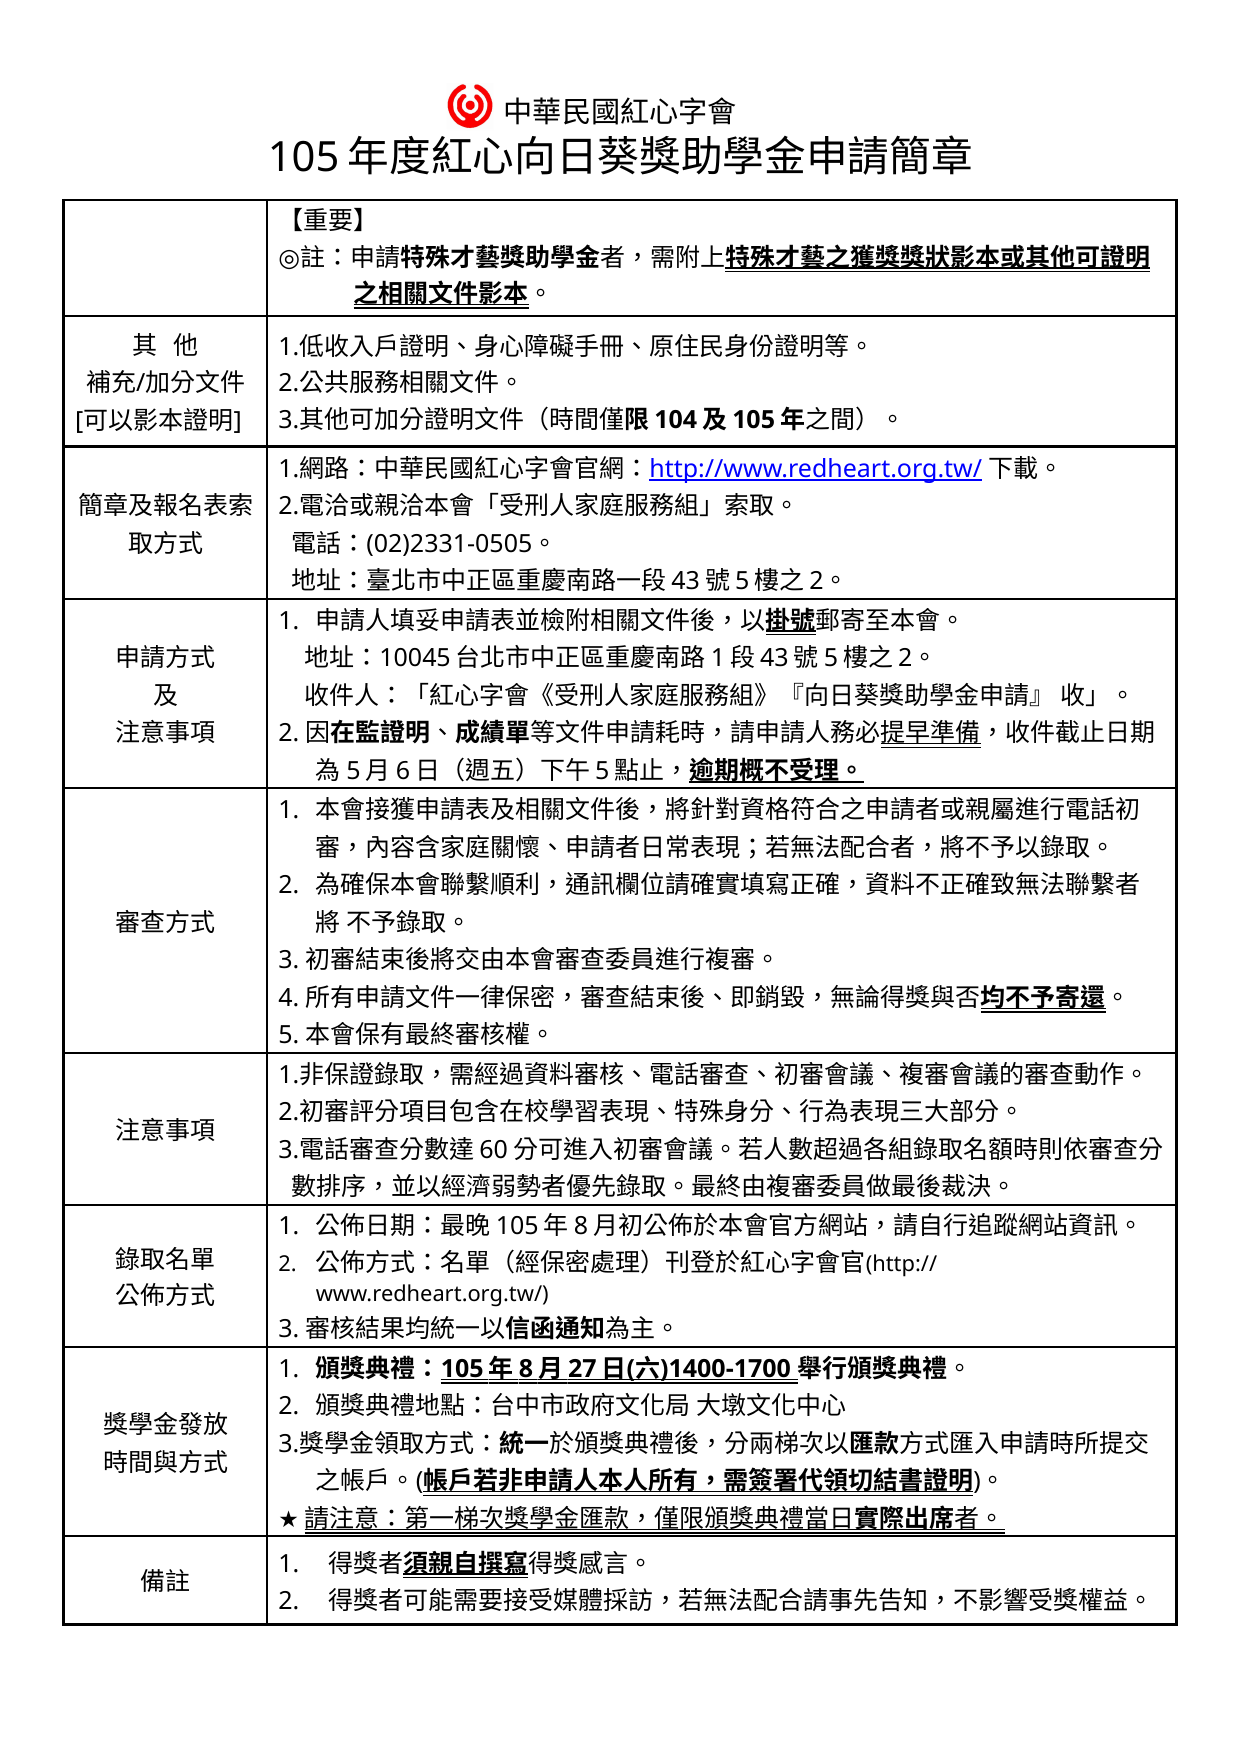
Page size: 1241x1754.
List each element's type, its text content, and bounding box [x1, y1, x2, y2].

table_cell 獎學金發放 時間與方式 [65, 1348, 266, 1535]
table_cell 1.網路：中華民國紅心字會官網：http://www.redheart.org.tw/ 下載。 2.電洽或親洽本會「受刑人家庭服務組」索取。 電話：(02)2331-0505。 地址：臺北市中正區重慶南路一段43號5樓之2。 [268, 448, 1175, 597]
table_cell 錄取名單 公佈方式 [65, 1206, 266, 1346]
table_cell 【重要】 ◎註：申請特殊才藝獎助學金者，需附上特殊才藝之獲獎獎狀影本或其他可證明 之相關文件影本。 [268, 201, 1175, 314]
table_cell 審查方式 [65, 789, 266, 1052]
table_cell 申請人填妥申請表並檢附相關文件後，以掛號郵寄至本會。 地址：10045台北市中正區重慶南路1段43號5樓之2。 收件人：「紅心字會《受刑人家庭服務組》『向日葵獎助學金申請』 收」。 2. 因在監證明、成績單等文件申請耗時，請申請人務必提早準備，收件截止日期 為 5月6日（週五）下午5點止，逾期概不受理。 [268, 600, 1175, 787]
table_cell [65, 201, 266, 314]
table_cell 其 他 補充/加分文件 [可以影本證明] [65, 317, 266, 445]
table_cell 申請方式 及 注意事項 [65, 600, 266, 787]
table_cell 公佈日期：最晚105年8月初公佈於本會官方網站，請自行追蹤網站資訊。 公佈方式：名單（經保密處理）刊登於紅心字會官(http://www.redheart.org.tw/) 3. 審核結果均統一以信函通知為主。 [268, 1206, 1175, 1346]
table_cell 1.非保證錄取，需經過資料審核、電話審查、初審會議、複審會議的審查動作。 2.初審評分項目包含在校學習表現、特殊身分、行為表現三大部分。 3.電話審查分數達60分可進入初審會議。若人數超過各組錄取名額時則依審查分 數排序，並以經濟弱勢者優先錄取。最終由複審委員做最後裁決。 [268, 1054, 1175, 1204]
table_cell 注意事項 [65, 1054, 266, 1204]
table_cell 備註 [65, 1537, 266, 1623]
table_cell 頒獎典禮：105年8月27日(六)1400-1700 舉行頒獎典禮。 頒獎典禮地點：台中市政府文化局 大墩文化中心 3.獎學金領取方式：統一於頒獎典禮後，分兩梯次以匯款方式匯入申請時所提交 之帳戶。(帳戶若非申請人本人所有，需簽署代領切結書證明)。 ★ 請注意：第一梯次獎學金匯款，僅限頒獎典禮當日實際出席者。 [268, 1348, 1175, 1535]
table_cell 簡章及報名表索取方式 [65, 448, 266, 597]
table_cell 1. 得獎者須親自撰寫得獎感言。 2. 得獎者可能需要接受媒體採訪，若無法配合請事先告知，不影響受獎權益。 [268, 1537, 1175, 1623]
picture [446, 83, 494, 131]
table_cell 1.低收入戶證明、身心障礙手冊、原住民身份證明等。 2.公共服務相關文件。 3.其他可加分證明文件（時間僅限104及105年之間）。 [268, 317, 1175, 445]
table_cell 本會接獲申請表及相關文件後，將針對資格符合之申請者或親屬進行電話初審，內容含家庭關懷、申請者日常表現；若無法配合者，將不予以錄取。 為確保本會聯繫順利，通訊欄位請確實填寫正確，資料不正確致無法聯繫者將 不予錄取。 3. 初審結束後將交由本會審查委員進行複審。 4. 所有申請文件一律保密，審查結束後、即銷毀，無論得獎與否均不予寄還。 5. 本會保有最終審核權。 [268, 789, 1175, 1052]
